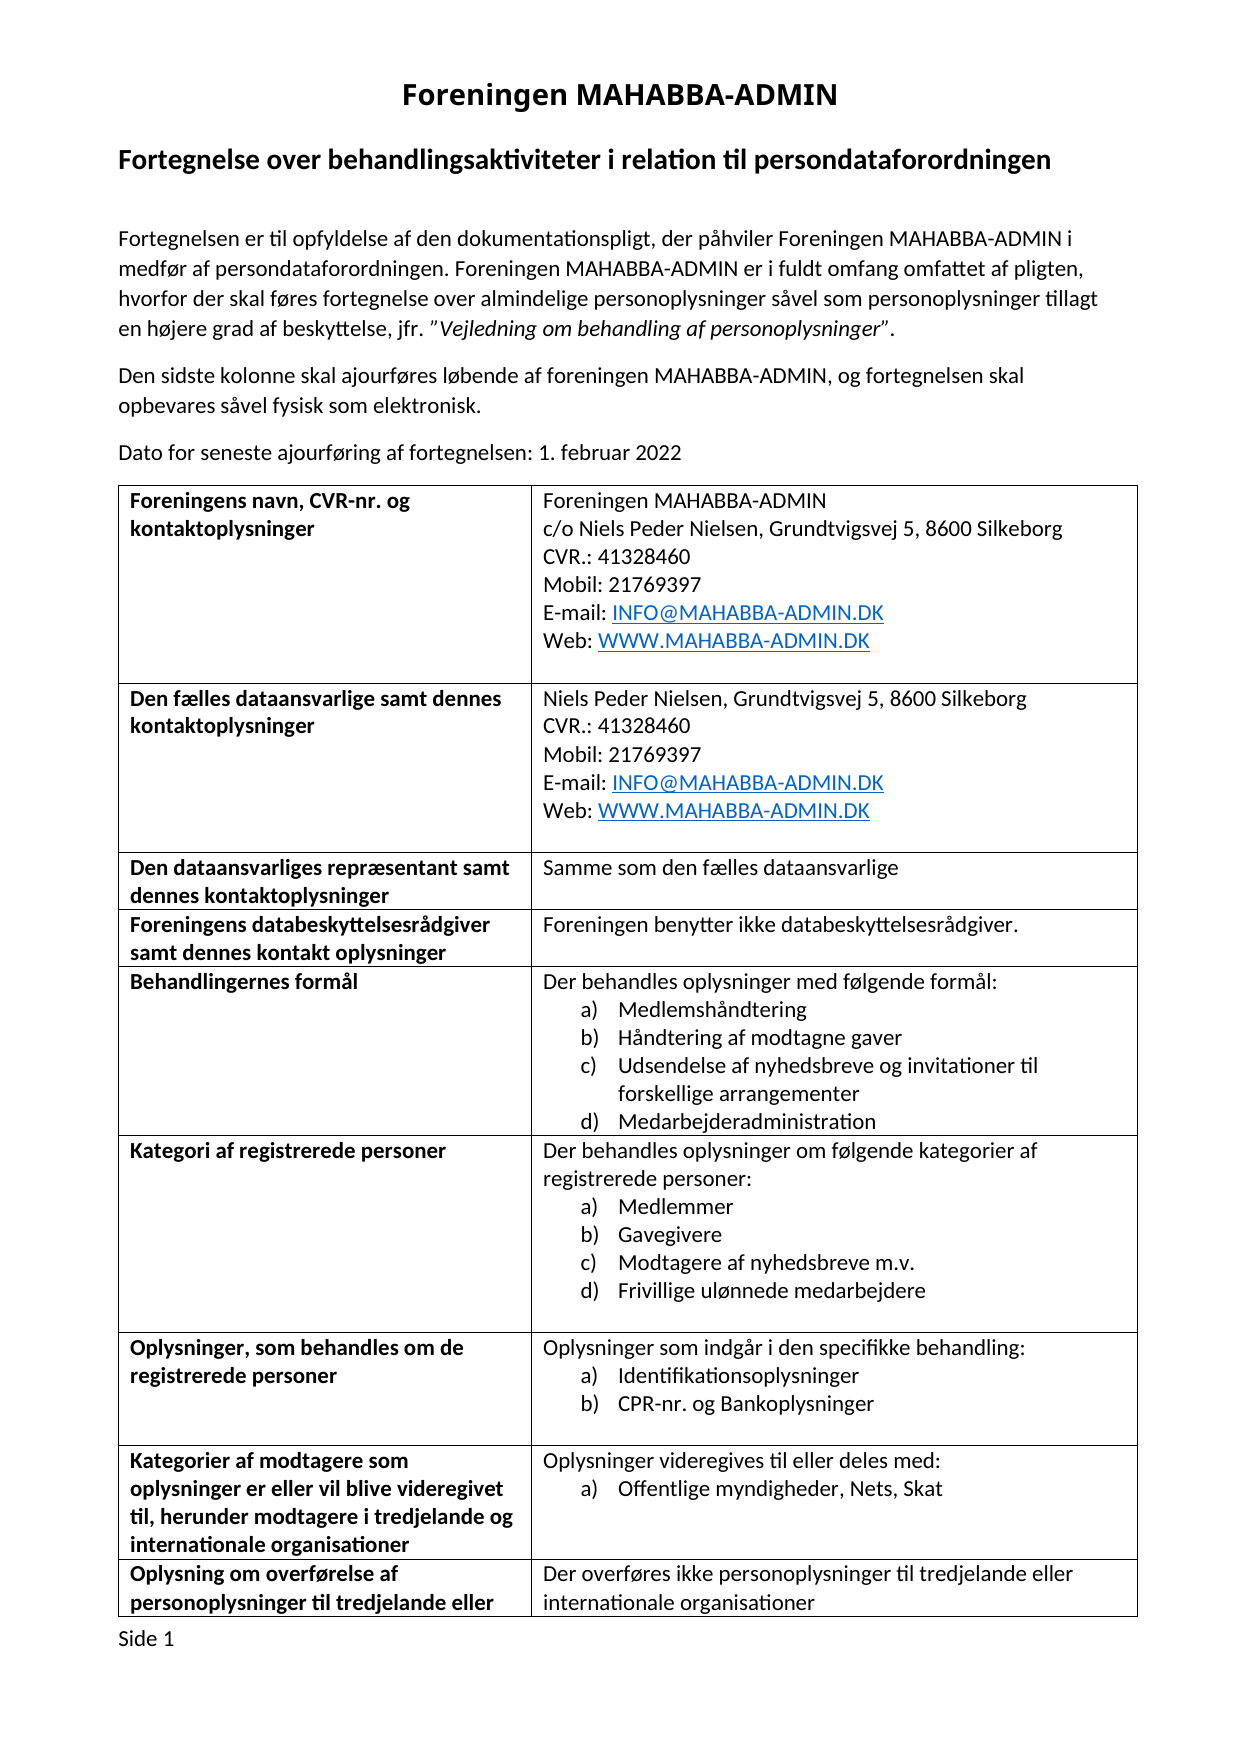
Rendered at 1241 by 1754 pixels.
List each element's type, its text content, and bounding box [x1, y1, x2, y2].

table_cell Samme som den fælles dataansvarlige [532, 853, 1137, 909]
table_cell Den fælles dataansvarlige samt dennes kontaktoplysninger [119, 684, 531, 852]
table_cell Foreningen benytter ikke databeskyttelsesrådgiver. [532, 910, 1137, 966]
text Den sidste kolonne skal ajourføres løbende af foreningen MAHABBA-ADMIN, og fortegnelsen skal opbevares såvel fysisk som elektronisk. [118, 361, 1122, 420]
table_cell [119, 1560, 531, 1616]
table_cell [532, 1560, 1137, 1616]
text Fortegnelse over behandlingsaktiviteter i relation til persondataforordningen [118, 141, 1122, 177]
text Dato for seneste ajourføring af fortegnelsen: 1. februar 2022 [118, 438, 1122, 467]
table_cell Oplysninger videregives til eller deles med: Offentlige myndigheder, Nets, Skat [532, 1446, 1137, 1558]
table_cell Kategorier af modtagere som oplysninger er eller vil blive videregivet til, herunder modtagere i tredjelande og internationale organisationer [119, 1446, 531, 1558]
table_cell Foreningens databeskyttelsesrådgiver samt dennes kontakt oplysninger [119, 910, 531, 966]
table_cell Behandlingernes formål [119, 967, 531, 1135]
table_cell Niels Peder Nielsen, Grundtvigsvej 5, 8600 Silkeborg CVR.: 41328460 Mobil: 21769397 E-mail: INFO@MAHABBA-ADMIN.DK Web: WWW.MAHABBA-ADMIN.DK [532, 684, 1137, 852]
text Fortegnelsen er til opfyldelse af den dokumentationspligt, der påhviler Foreningen MAHABBA-ADMIN i medfør af persondataforordningen. Foreningen MAHABBA-ADMIN er i fuldt omfang omfattet af pligten, hvorfor der skal føres fortegnelse over almindelige personoplysninger såvel som personoplysninger tillagt en højere grad af beskyttelse, jfr. ”Vejledning om behandling af personoplysninger”. [118, 224, 1122, 343]
table_cell Den dataansvarliges repræsentant samt dennes kontaktoplysninger [119, 853, 531, 909]
table_cell Der behandles oplysninger om følgende kategorier af registrerede personer: Medlemmer Gavegivere Modtagere af nyhedsbreve m.v. Frivillige ulønnede medarbejdere [532, 1136, 1137, 1332]
table_cell Oplysninger som indgår i den specifikke behandling: Identifikationsoplysninger CPR-nr. og Bankoplysninger [532, 1333, 1137, 1445]
table_header Foreningens navn, CVR-nr. og kontaktoplysninger [119, 486, 531, 683]
table_cell Der behandles oplysninger med følgende formål: Medlemshåndtering Håndtering af modtagne gaver Udsendelse af nyhedsbreve og invitationer til forskellige arrangementer Medarbejderadministration [532, 967, 1137, 1135]
table_cell Oplysninger, som behandles om de registrerede personer [119, 1333, 531, 1445]
table_header Foreningen MAHABBA-ADMIN c/o Niels Peder Nielsen, Grundtvigsvej 5, 8600 Silkeborg CVR.: 41328460 Mobil: 21769397 E-mail: INFO@MAHABBA-ADMIN.DK Web: WWW.MAHABBA-ADMIN.DK [532, 486, 1137, 683]
table_cell Kategori af registrerede personer [119, 1136, 531, 1332]
